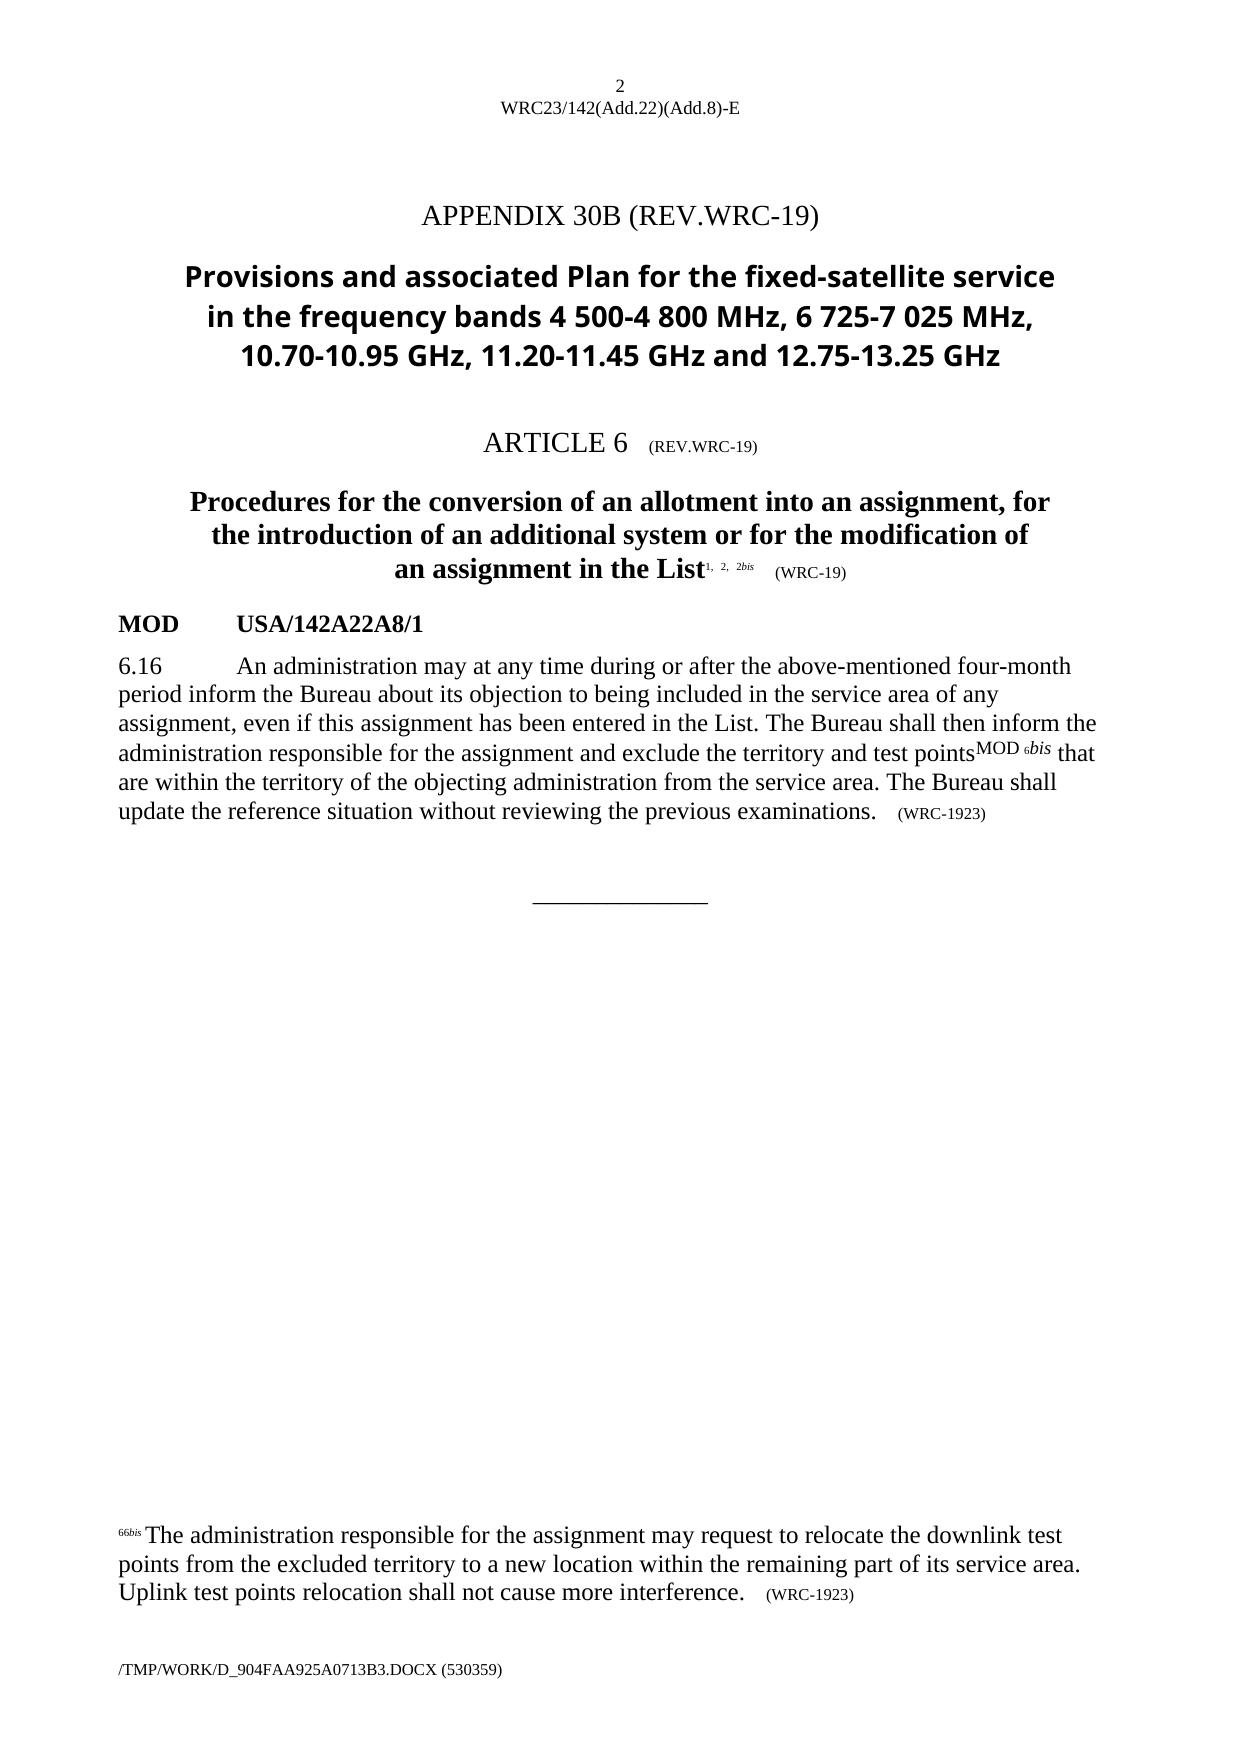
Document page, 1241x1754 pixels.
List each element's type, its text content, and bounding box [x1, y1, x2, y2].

text APPENDIX 30B (REV.WRC-19) [118, 198, 1122, 231]
title Procedures for the conversion of an allotment into an assignment, for the introduction of an additional system or for the modification of an assignment in the List1, 2, 2bis (WRC-19) [118, 484, 1122, 584]
text 6.16 An administration may at any time during or after the above-mentioned four-month period inform the Bureau about its objection to being included in the service area of any assignment, even if this assignment has been entered in the List. The Bureau shall then inform the administration responsible for the assignment and exclude the territory and test points6bis that are within the territory of the objecting administration from the service area. The Bureau shall update the reference situation without reviewing the previous examinations. (WRC-) [118, 651, 1122, 824]
text MOD USA/142A22A8/1#2065 [118, 609, 1122, 638]
text ARTICLE 6 (REV.WRC-19) [118, 425, 1122, 459]
text ______________ [118, 878, 1122, 907]
title Provisions and associated Plan for the fixed-satellite service in the frequency bands 4 500-4 800 MHz, 6 725-7 025 MHz, 10.70-10.95 GHz, 11.20-11.45 GHz and 12.75-13.25 GHz [118, 256, 1122, 375]
